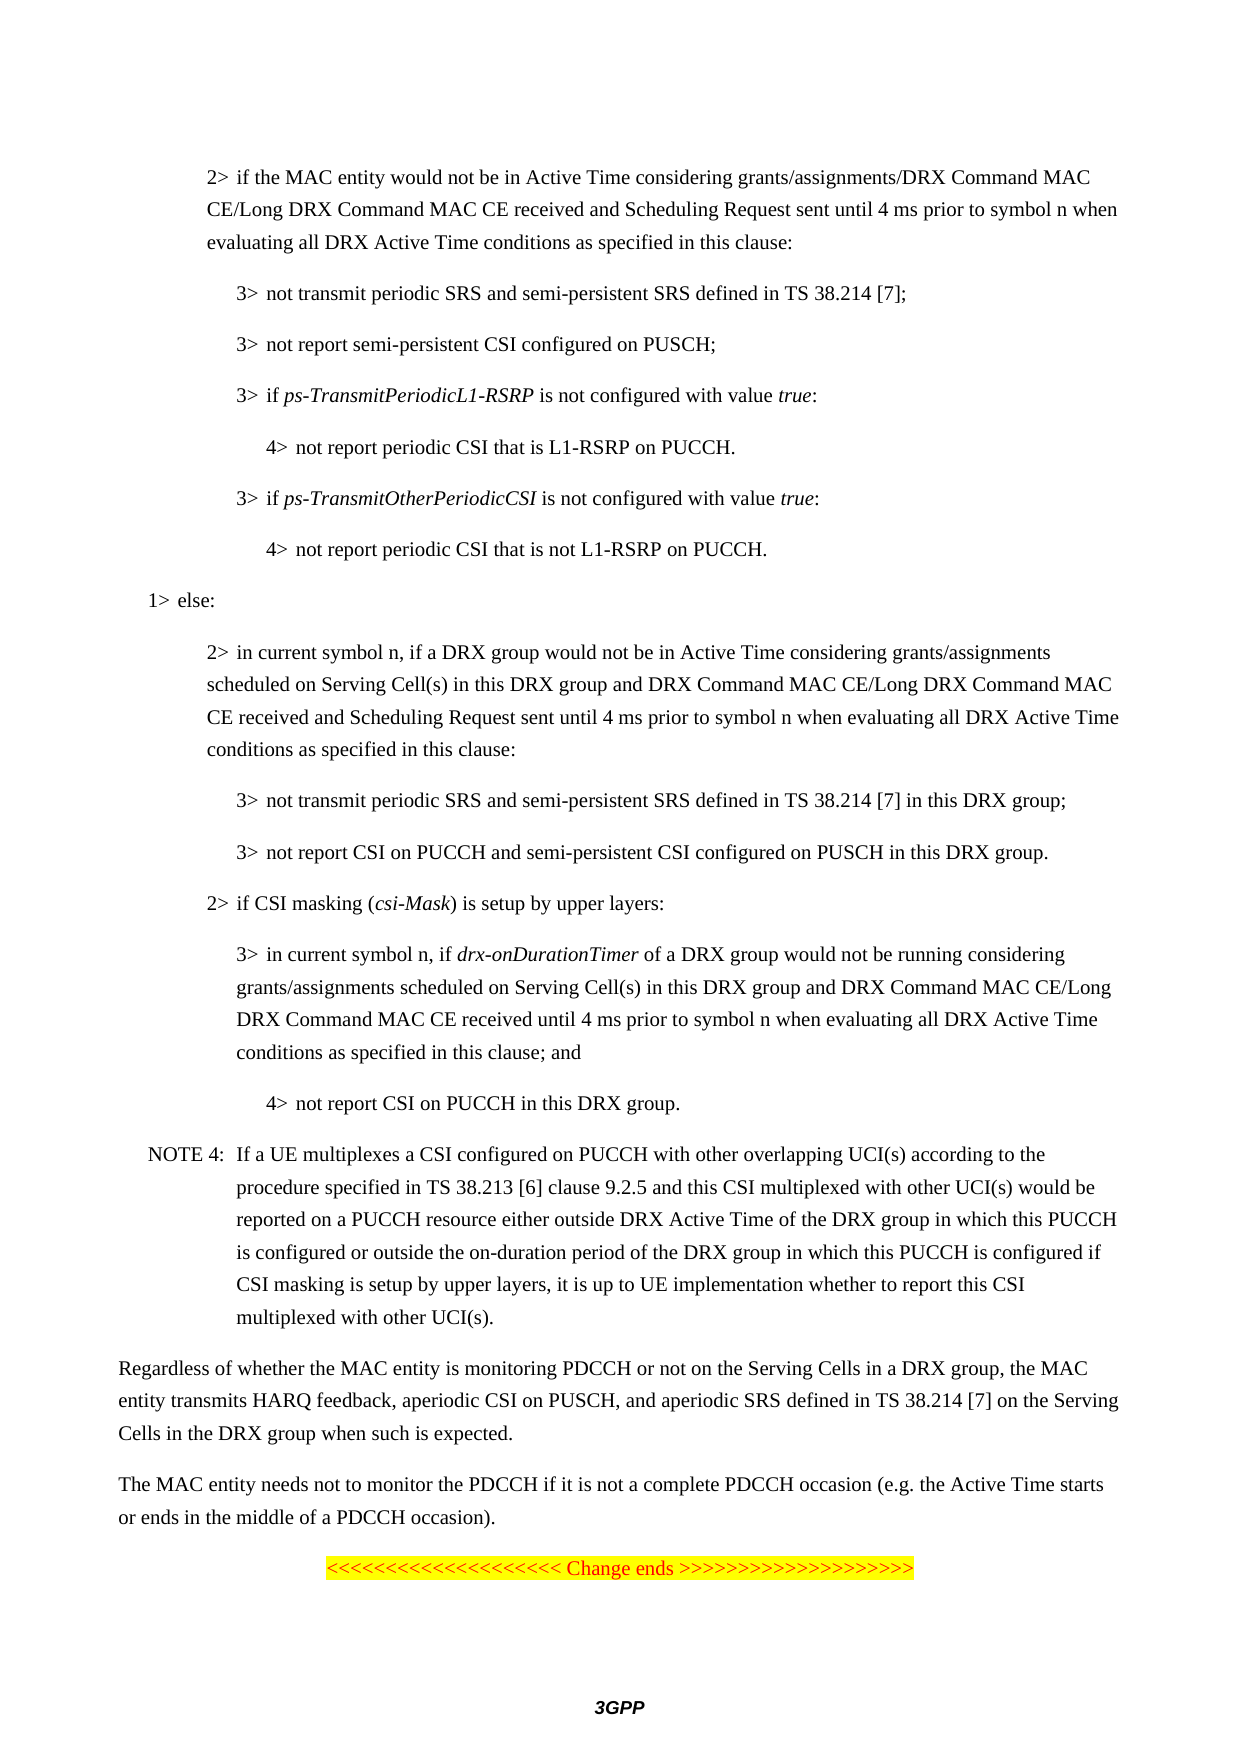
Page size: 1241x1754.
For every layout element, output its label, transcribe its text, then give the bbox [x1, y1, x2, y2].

text 2> in current symbol n, if a DRX group would not be in Active Time considering grants/assignments scheduled on Serving Cell(s) in this DRX group and DRX Command MAC CE/Long DRX Command MAC CE received and Scheduling Request sent until 4 ms prior to symbol n when evaluating all DRX Active Time conditions as specified in this clause: [207, 635, 1122, 765]
text 3> not transmit periodic SRS and semi-persistent SRS defined in TS 38.214 [7] in this DRX group; [236, 784, 1122, 817]
text 2> if the MAC entity would not be in Active Time considering grants/assignments/DRX Command MAC CE/Long DRX Command MAC CE received and Scheduling Request sent until 4 ms prior to symbol n when evaluating all DRX Active Time conditions as specified in this clause: [207, 160, 1122, 258]
text 3> if ps-TransmitOtherPeriodicCSI is not configured with value true: [236, 482, 1122, 514]
text NOTE 4: If a UE multiplexes a CSI configured on PUCCH with other overlapping UCI(s) according to the procedure specified in TS 38.213 [6] clause 9.2.5 and this CSI multiplexed with other UCI(s) would be reported on a PUCCH resource either outside DRX Active Time of the DRX group in which this PUCCH is configured or outside the on-duration period of the DRX group in which this PUCCH is configured if CSI masking is setup by upper layers, it is up to UE implementation whether to report this CSI multiplexed with other UCI(s). [148, 1138, 1122, 1333]
text 3> not transmit periodic SRS and semi-persistent SRS defined in TS 38.214 [7]; [236, 277, 1122, 309]
text 4> not report periodic CSI that is L1-RSRP on PUCCH. [266, 430, 1122, 463]
text 3> in current symbol n, if drx-onDurationTimer of a DRX group would not be running considering grants/assignments scheduled on Serving Cell(s) in this DRX group and DRX Command MAC CE/Long DRX Command MAC CE received until 4 ms prior to symbol n when evaluating all DRX Active Time conditions as specified in this clause; and [236, 938, 1122, 1068]
text The MAC entity needs not to monitor the PDCCH if it is not a complete PDCCH occasion (e.g. the Active Time starts or ends in the middle of a PDCCH occasion). [118, 1468, 1122, 1533]
text <<<<<<<<<<<<<<<<<<<< Change ends >>>>>>>>>>>>>>>>>>>> [118, 1552, 1122, 1584]
text 3> not report semi-persistent CSI configured on PUSCH; [236, 328, 1122, 360]
text 3> if ps-TransmitPeriodicL1-RSRP is not configured with value true: [236, 379, 1122, 412]
text 3> not report CSI on PUCCH and semi-persistent CSI configured on PUSCH in this DRX group. [236, 835, 1122, 868]
text 4> not report CSI on PUCCH in this DRX group. [266, 1087, 1122, 1119]
text Regardless of whether the MAC entity is monitoring PDCCH or not on the Serving Cells in a DRX group, the MAC entity transmits HARQ feedback, aperiodic CSI on PUSCH, and aperiodic SRS defined in TS 38.214 [7] on the Serving Cells in the DRX group when such is expected. [118, 1352, 1122, 1449]
text 4> not report periodic CSI that is not L1-RSRP on PUCCH. [266, 533, 1122, 565]
text 1> else: [148, 584, 1122, 617]
text 2> if CSI masking (csi-Mask) is setup by upper layers: [207, 887, 1122, 919]
